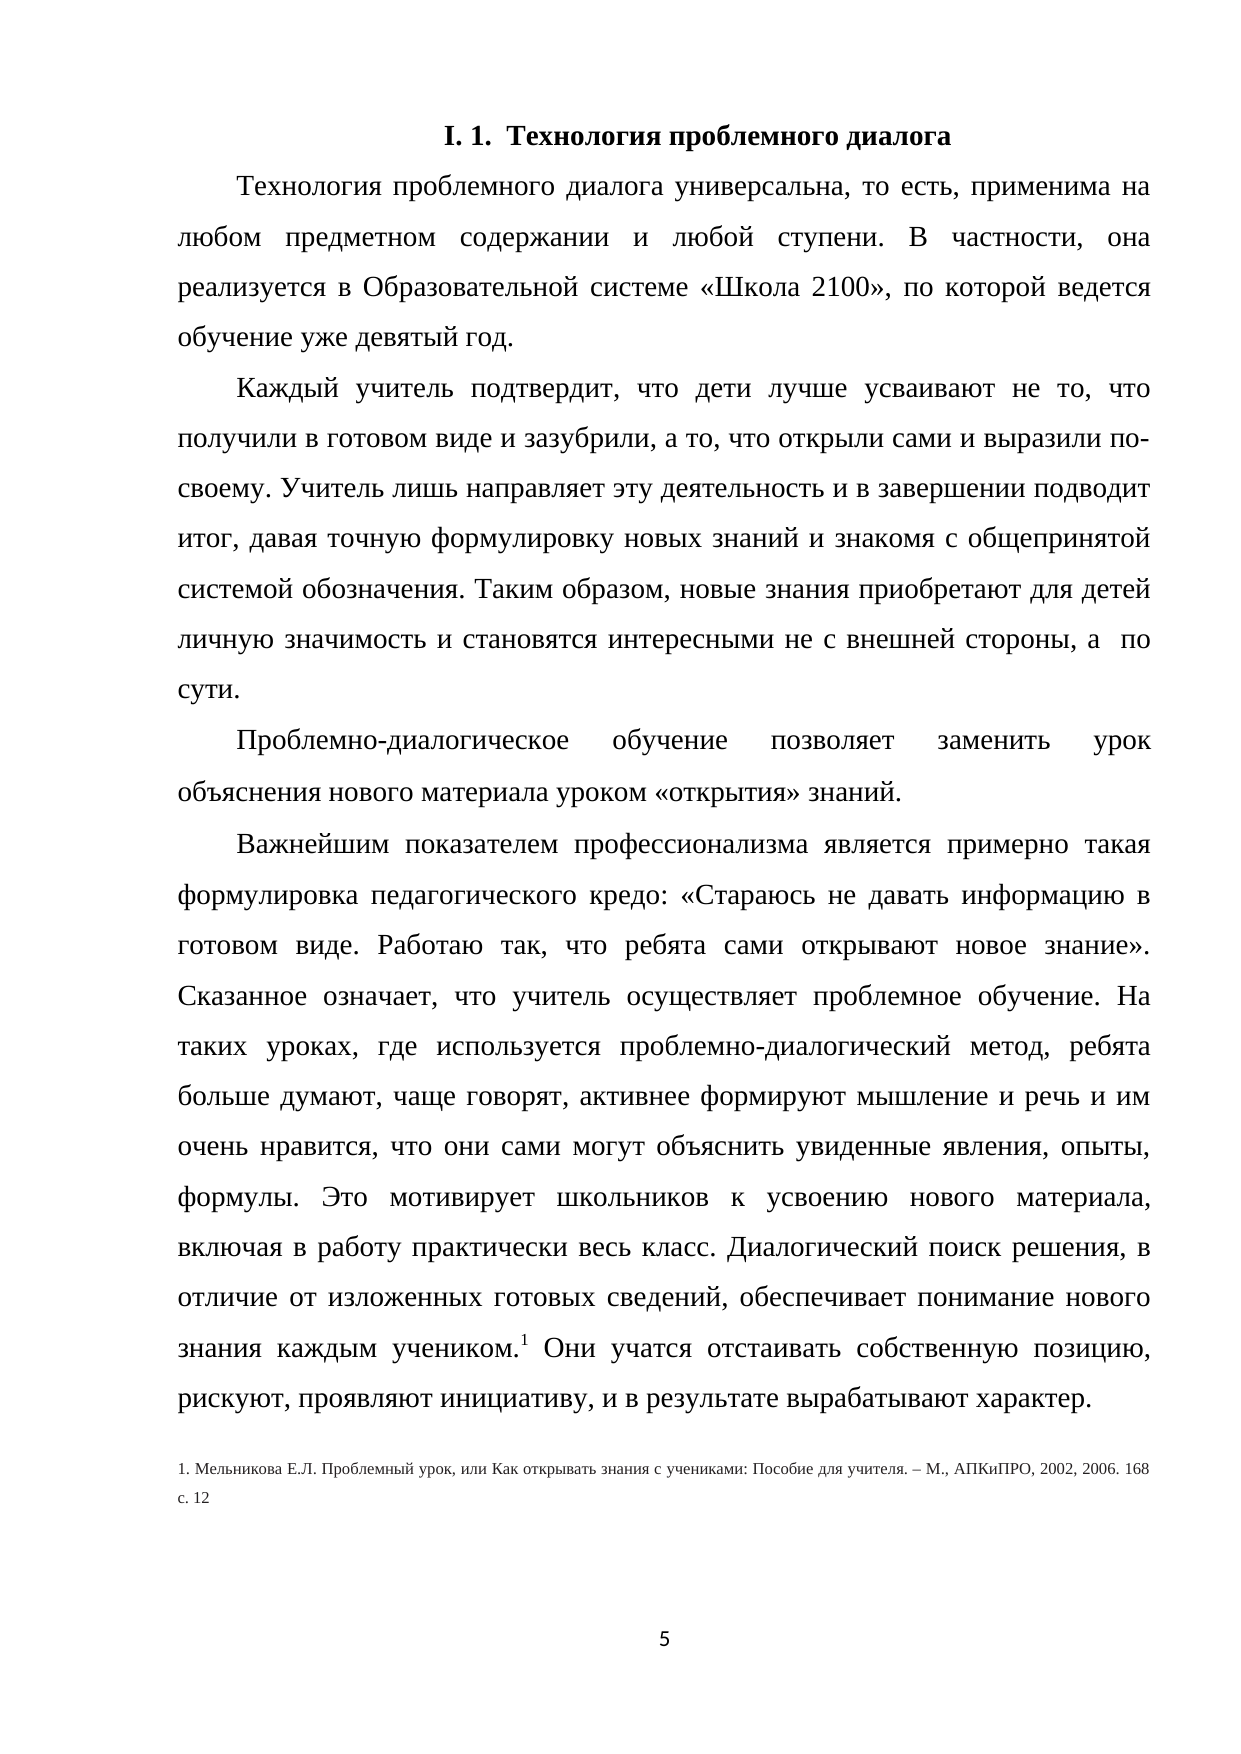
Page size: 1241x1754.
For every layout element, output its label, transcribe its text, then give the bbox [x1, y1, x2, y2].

text Важнейшим показателем профессионализма является примерно такая формулировка педагогического кредо: «Стараюсь не давать информацию в готовом виде. Работаю так, что ребята сами открывают новое знание». Сказанное означает, что учитель осуществляет проблемное обучение. На таких уроках, где используется проблемно-диалогический метод, ребята больше думают, чаще говорят, активнее формируют мышление и речь и им очень нравится, что они сами могут объяснить увиденные явления, опыты, формулы. Это мотивирует школьников к усвоению нового материала, включая в работу практически весь класс. Диалогический поиск решения, в отличие от изложенных готовых сведений, обеспечивает понимание нового знания каждым учеником.1 Они учатся отстаивать собственную позицию, рискуют, проявляют инициативу, и в результате вырабатывают характер. [177, 827, 1152, 1414]
text 1. Мельникова Е.Л. Проблемный урок, или Как открывать знания с учениками: Пособие для учителя. – М., АПКиПРО, 2002, 2006. 168 с. 12 [177, 1459, 1152, 1507]
text Проблемно-диалогическое обучение позволяет заменить урок объяснения нового материала уроком «открытия» знаний. [177, 722, 1152, 809]
text Каждый учитель подтвердит, что дети лучше усваивают не то, что получили в готовом виде и зазубрили, а то, что открыли сами и выразили по-своему. Учитель лишь направляет эту деятельность и в завершении подводит итог, давая точную формулировку новых знаний и знакомя с общепринятой системой обозначения. Таким образом, новые знания приобретают для детей личную значимость и становятся интересными не с внешней стороны, а по сути. [177, 370, 1152, 705]
text I. 1. Технология проблемного диалога [177, 118, 1152, 152]
text Технология проблемного диалога универсальна, то есть, применима на любом предметном содержании и любой ступени. В частности, она реализуется в Образовательной системе «Школа 2100», по которой ведется обучение уже девятый год. [177, 168, 1152, 353]
